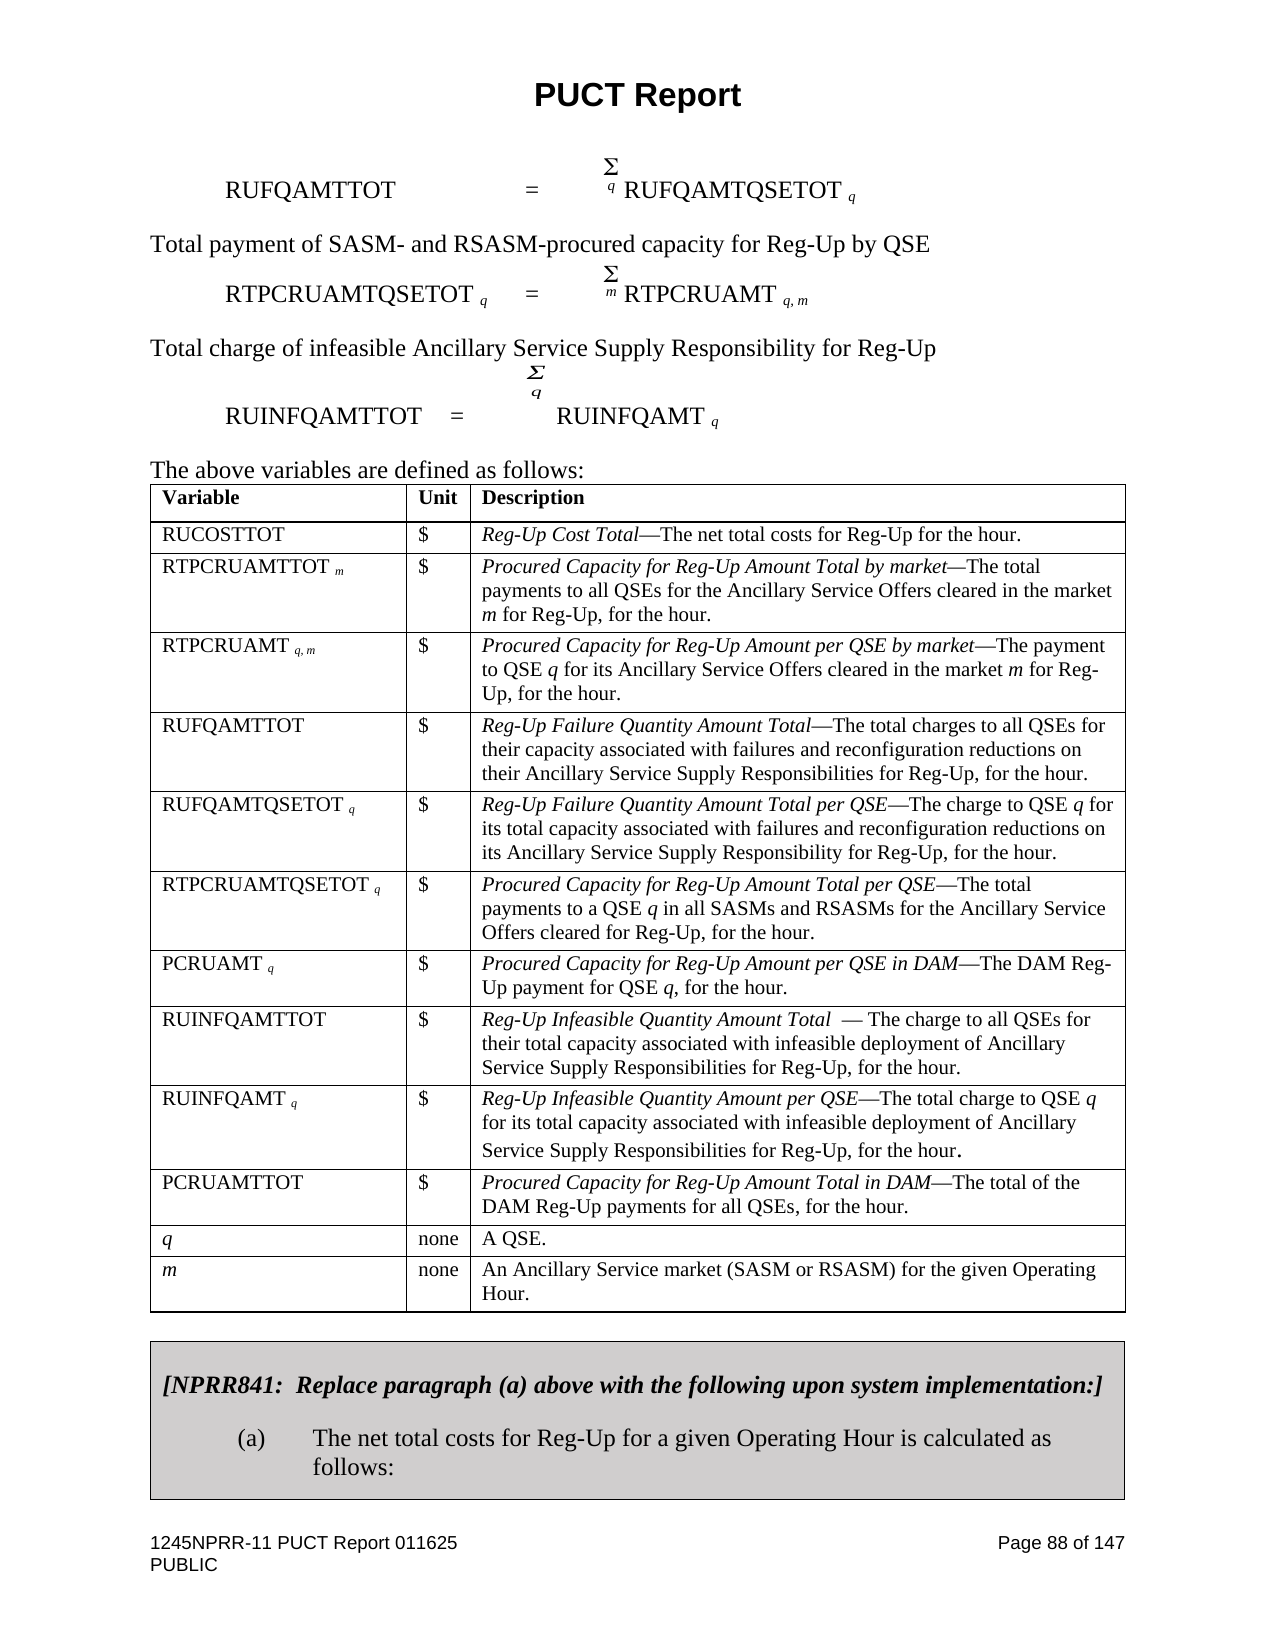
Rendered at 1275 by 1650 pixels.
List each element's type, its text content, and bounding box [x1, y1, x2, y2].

table_cell An Ancillary Service market (SASM or RSASM) for the given Operating Hour. [471, 1257, 1125, 1311]
table_cell Reg-Up Failure Quantity Amount Total per QSE—The charge to QSE q for its total capacity associated with failures and reconfiguration reductions on its Ancillary Service Supply Responsibility for Reg-Up, for the hour. [471, 792, 1125, 871]
table_cell $ [407, 554, 470, 632]
table_cell Procured Capacity for Reg-Up Amount Total in DAM—The total of the DAM Reg-Up payments for all QSEs, for the hour. [471, 1170, 1125, 1224]
table_cell Reg-Up Infeasible Quantity Amount Total — The charge to all QSEs for their total capacity associated with infeasible deployment of Ancillary Service Supply Responsibilities for Reg-Up, for the hour. [471, 1007, 1125, 1085]
table_cell RTPCRUAMTQSETOT q [151, 872, 406, 950]
table_cell $ [407, 523, 470, 553]
table_cell RUINFQAMTTOT [151, 1007, 406, 1085]
table_cell RUFQAMTTOT [151, 713, 406, 791]
table_header Unit [407, 485, 470, 521]
table_cell Procured Capacity for Reg-Up Amount Total by market—The total payments to all QSEs for the Ancillary Service Offers cleared in the market m for Reg-Up, for the hour. [471, 554, 1125, 632]
table_cell none [407, 1226, 470, 1256]
table_header Variable [151, 485, 406, 521]
table_cell PCRUAMTTOT [151, 1170, 406, 1224]
table_cell m [151, 1257, 406, 1311]
table_cell RTPCRUAMT q, m [151, 633, 406, 712]
text The above variables are defined as follows: [150, 455, 1125, 484]
table_cell q [151, 1226, 406, 1256]
table_cell Reg-Up Failure Quantity Amount Total—The total charges to all QSEs for their capacity associated with failures and reconfiguration reductions on their Ancillary Service Supply Responsibilities for Reg-Up, for the hour. [471, 713, 1125, 791]
text RUINFQAMTTOT = RUINFQAMT q [225, 362, 1125, 430]
text RUFQAMTTOT = RUFQAMTQSETOT q [225, 150, 1125, 204]
table_cell $ [407, 792, 470, 871]
text RTPCRUAMTQSETOT q = RTPCRUAMT q, m [225, 258, 1125, 308]
table_cell $ [407, 951, 470, 1006]
table_cell RUCOSTTOT [151, 523, 406, 553]
table_cell Procured Capacity for Reg-Up Amount per QSE by market—The payment to QSE q for its Ancillary Service Offers cleared in the market m for Reg-Up, for the hour. [471, 633, 1125, 712]
table_cell $ [407, 1086, 470, 1169]
table_cell PCRUAMT q [151, 951, 406, 1006]
table_cell none [407, 1257, 470, 1311]
text Total payment of SASM- and RSASM-procured capacity for Reg-Up by QSE [150, 229, 1125, 258]
table_cell $ [407, 1007, 470, 1085]
table_cell RTPCRUAMTTOT m [151, 554, 406, 632]
table_header Description [471, 485, 1125, 521]
text Total charge of infeasible Ancillary Service Supply Responsibility for Reg-Up [150, 333, 1125, 362]
table_cell Procured Capacity for Reg-Up Amount per QSE in DAM—The DAM Reg-Up payment for QSE q, for the hour. [471, 951, 1125, 1006]
table_cell Reg-Up Infeasible Quantity Amount per QSE—The total charge to QSE q for its total capacity associated with infeasible deployment of Ancillary Service Supply Responsibilities for Reg-Up, for the hour. [471, 1086, 1125, 1169]
table_cell Reg-Up Cost Total—The net total costs for Reg-Up for the hour. [471, 523, 1125, 553]
table_cell RUINFQAMT q [151, 1086, 406, 1169]
table_cell A QSE. [471, 1226, 1125, 1256]
table_cell Procured Capacity for Reg-Up Amount Total per QSE—The total payments to a QSE q in all SASMs and RSASMs for the Ancillary Service Offers cleared for Reg-Up, for the hour. [471, 872, 1125, 950]
table_cell RUFQAMTQSETOT q [151, 792, 406, 871]
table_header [151, 1342, 1124, 1499]
table_cell $ [407, 1170, 470, 1224]
table_cell $ [407, 633, 470, 712]
table_cell $ [407, 872, 470, 950]
table_cell $ [407, 713, 470, 791]
